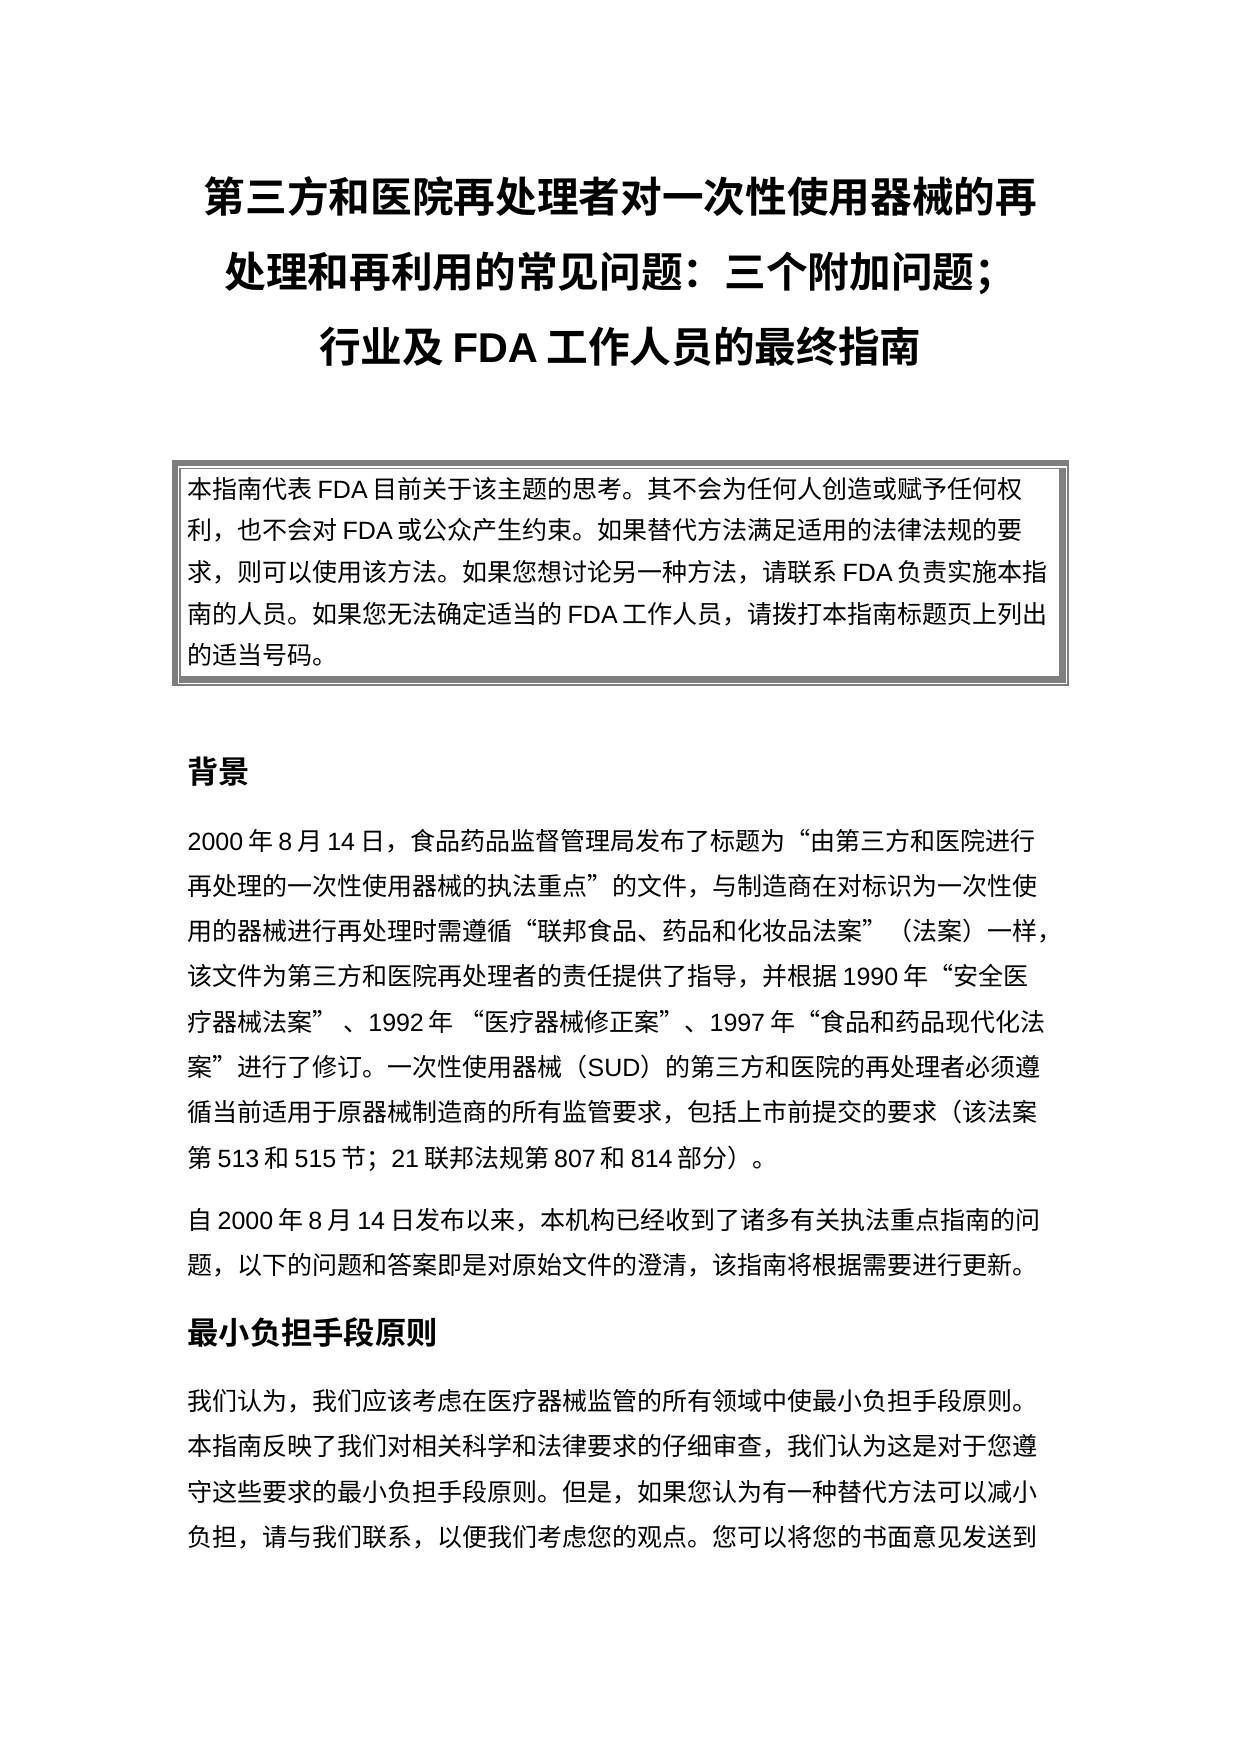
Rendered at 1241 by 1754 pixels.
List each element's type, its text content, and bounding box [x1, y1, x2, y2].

text 自2000年8月14日发布以来，本机构已经收到了诸多有关执法重点指南的问题，以下的问题和答案即是对原始文件的澄清，该指南将根据需要进行更新。 [187, 1200, 1053, 1282]
text 最小负担手段原则 [187, 1308, 1053, 1353]
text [187, 1381, 1053, 1554]
text 背景 [187, 747, 1053, 793]
table_header 本指南代表FDA目前关于该主题的思考。其不会为任何人创造或赋予任何权利，也不会对FDA或公众产生约束。如果替代方法满足适用的法律法规的要求，则可以使用该方法。如果您想讨论另一种方法，请联系FDA负责实施本指南的人员。如果您无法确定适当的FDA工作人员，请拨打本指南标题页上列出的适当号码。 [181, 469, 1059, 676]
text 2000年8月14日，食品药品监督管理局发布了标题为“由第三方和医院进行再处理的一次性使用器械的执法重点”的文件，与制造商在对标识为一次性使用的器械进行再处理时需遵循“联邦食品、药品和化妆品法案”（法案）一样，该文件为第三方和医院再处理者的责任提供了指导，并根据1990年“安全医疗器械法案” 、1992年 “医疗器械修正案”、1997年“食品和药品现代化法案”进行了修订。一次性使用器械（SUD）的第三方和医院的再处理者必须遵循当前适用于原器械制造商的所有监管要求，包括上市前提交的要求（该法案第513和515节；21联邦法规第807和814部分）。 [187, 821, 1053, 1174]
text 第三方和医院再处理者对一次性使用器械的再处理和再利用的常见问题：三个附加问题； 行业及FDA工作人员的最终指南 [187, 164, 1053, 375]
